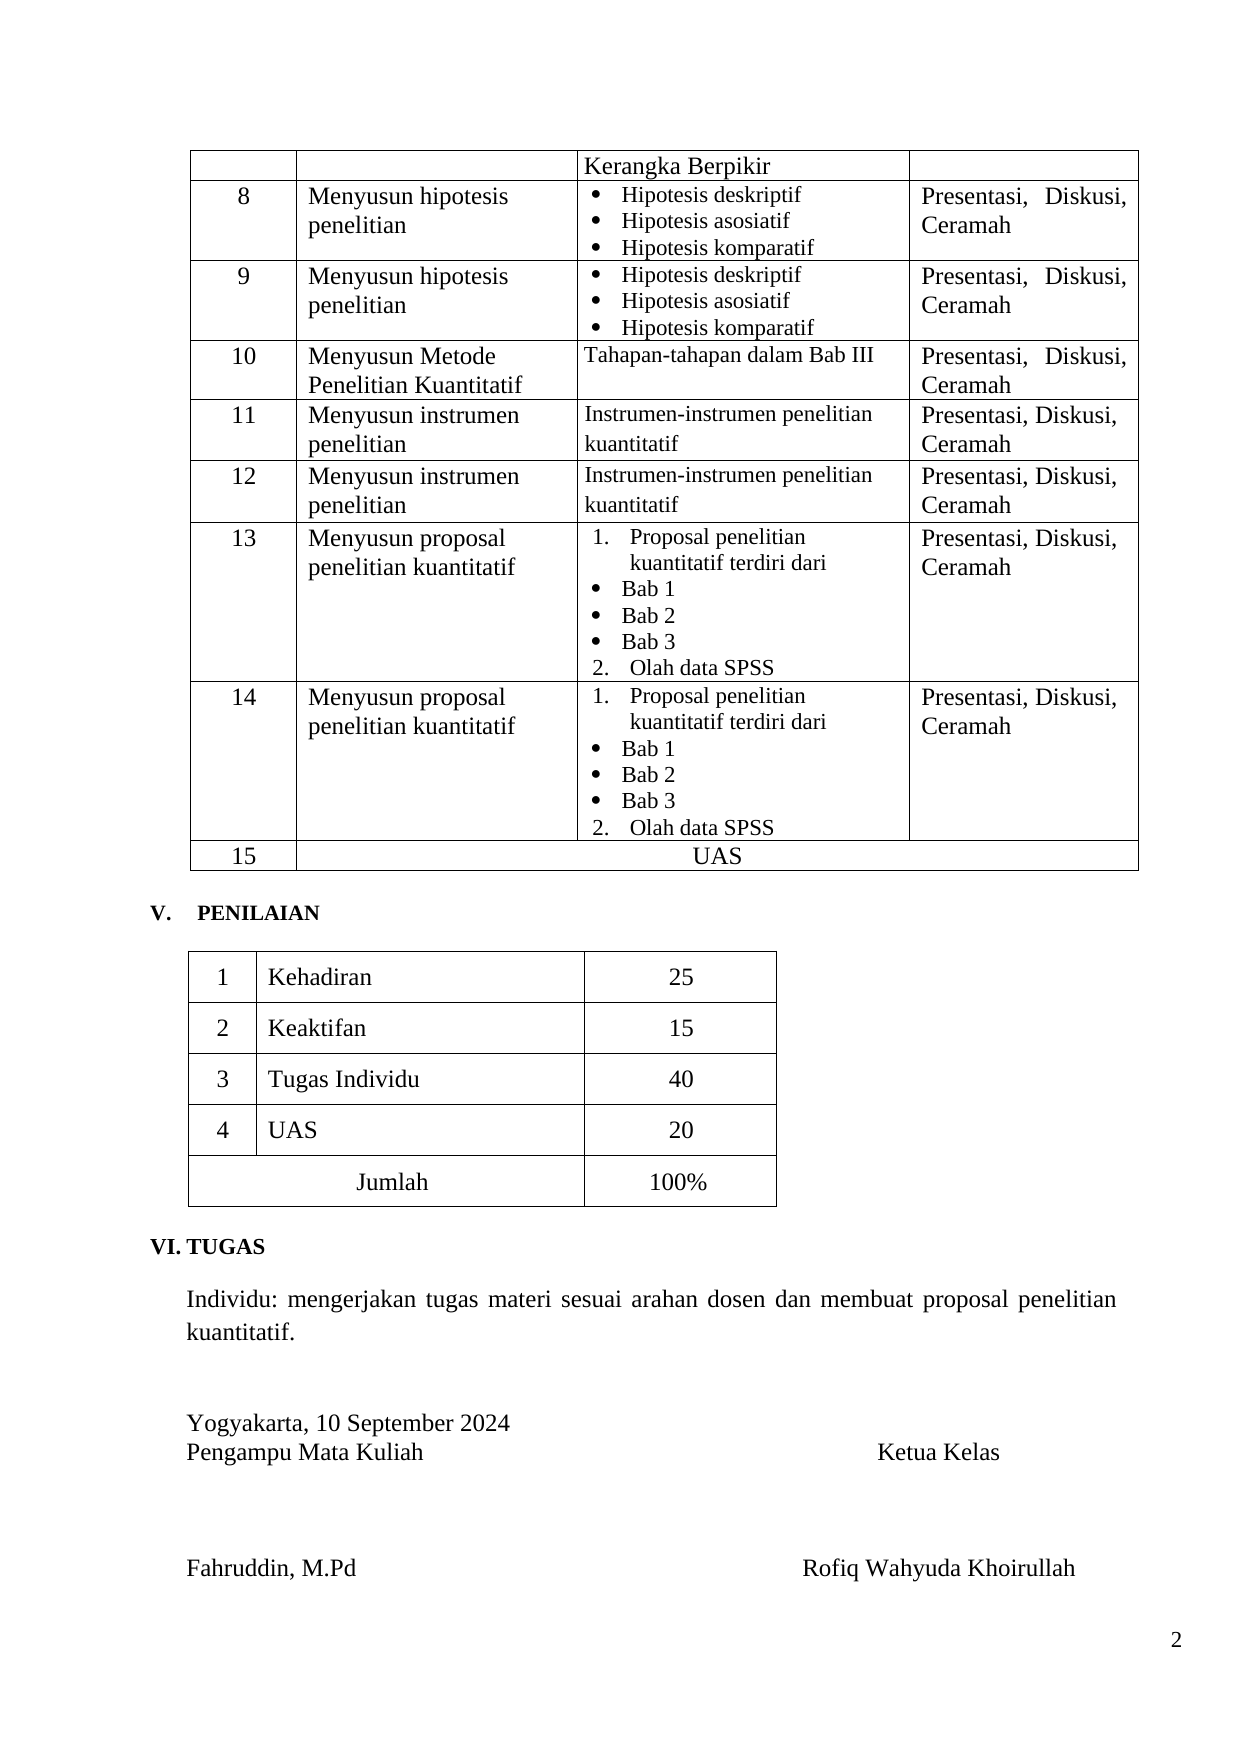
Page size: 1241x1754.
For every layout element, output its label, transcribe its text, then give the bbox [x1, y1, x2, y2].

table_cell Menyusun instrumen penelitian [297, 461, 577, 522]
table_cell Menyusun hipotesis penelitian [297, 181, 577, 260]
table_cell Presentasi, Diskusi, Ceramah [910, 341, 1138, 399]
table_cell 40 [585, 1054, 776, 1104]
table_cell Menyusun instrumen penelitian [297, 400, 577, 460]
table_cell 9 [191, 261, 296, 340]
table_cell 7 [191, 151, 296, 180]
text Individu: mengerjakan tugas materi sesuai arahan dosen dan membuat proposal penelitian kuantitatif. [186, 1284, 1117, 1346]
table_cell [910, 151, 1138, 180]
list PENILAIAN [150, 900, 1182, 925]
table_cell Tugas Individu [257, 1054, 584, 1104]
table_header 1 [189, 952, 256, 1002]
text Pengampu Mata Kuliah Ketua Kelas [186, 1437, 1117, 1466]
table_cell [297, 151, 577, 180]
table_cell Proposal penelitian kuantitatif terdiri dari Bab 1 Bab 2 Bab 3 Olah data SPSS [578, 682, 909, 840]
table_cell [578, 151, 909, 180]
table_cell Menyusun Metode Penelitian Kuantitatif [297, 341, 577, 399]
table_cell Menyusun proposal penelitian kuantitatif [297, 523, 577, 681]
table_cell 14 [191, 682, 296, 840]
table_cell Presentasi, Diskusi, Ceramah [910, 682, 1138, 840]
table_cell Proposal penelitian kuantitatif terdiri dari Bab 1 Bab 2 Bab 3 Olah data SPSS [578, 523, 909, 681]
table_cell 4 [189, 1105, 256, 1155]
table_cell Jumlah [189, 1156, 584, 1206]
table_cell 8 [191, 181, 296, 260]
table_header 25 [585, 952, 776, 1002]
table_cell Presentasi, Diskusi, Ceramah [910, 523, 1138, 681]
text Yogyakarta, 10 September 2024 [186, 1408, 1117, 1437]
text Fahruddin, M.Pd Rofiq Wahyuda Khoirullah [186, 1553, 1117, 1581]
table_cell Instrumen-instrumen penelitian kuantitatif [578, 400, 909, 460]
table_cell 11 [191, 400, 296, 460]
table_cell 13 [191, 523, 296, 681]
table_cell UAS [297, 841, 1138, 870]
table_cell Presentasi, Diskusi, Ceramah [910, 461, 1138, 522]
table_cell 3 [189, 1054, 256, 1104]
table_cell Instrumen-instrumen penelitian kuantitatif [578, 461, 909, 522]
table_cell Keaktifan [257, 1003, 584, 1053]
table_cell 10 [191, 341, 296, 399]
table_cell Tahapan-tahapan dalam Bab III [578, 341, 909, 399]
list TUGAS [150, 1233, 1182, 1260]
table_cell 12 [191, 461, 296, 522]
table_cell Menyusun proposal penelitian kuantitatif [297, 682, 577, 840]
table_cell Presentasi, Diskusi, Ceramah [910, 181, 1138, 260]
table_cell UAS [257, 1105, 584, 1155]
table_header Kehadiran [257, 952, 584, 1002]
table_cell 15 [191, 841, 296, 870]
table_cell 15 [585, 1003, 776, 1053]
table_cell Menyusun hipotesis penelitian [297, 261, 577, 340]
table_cell Presentasi, Diskusi, Ceramah [910, 261, 1138, 340]
table_cell Presentasi, Diskusi, Ceramah [910, 400, 1138, 460]
table_cell 2 [189, 1003, 256, 1053]
table_cell Hipotesis deskriptif Hipotesis asosiatif Hipotesis komparatif [578, 261, 909, 340]
table_cell Hipotesis deskriptif Hipotesis asosiatif Hipotesis komparatif [578, 181, 909, 260]
table_cell 100% [585, 1156, 776, 1206]
table_cell 20 [585, 1105, 776, 1155]
